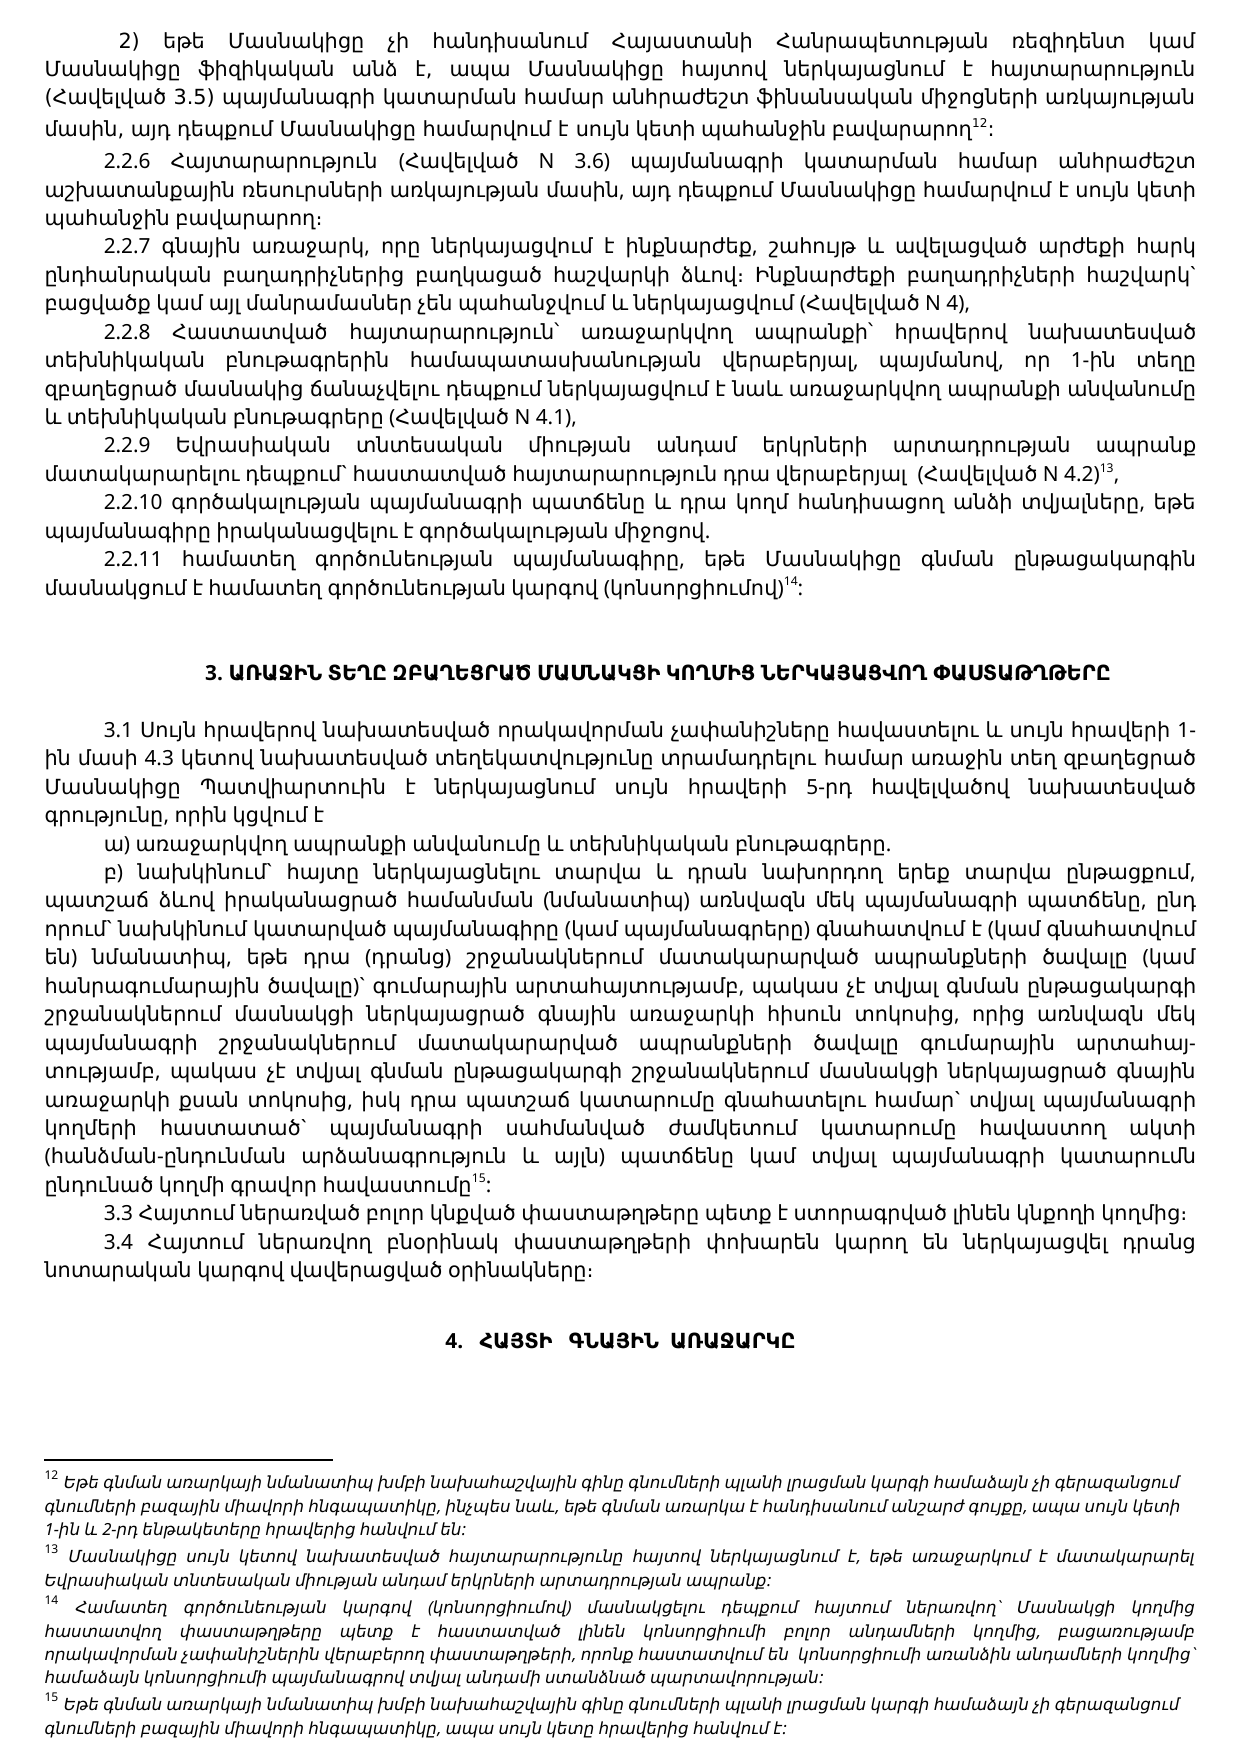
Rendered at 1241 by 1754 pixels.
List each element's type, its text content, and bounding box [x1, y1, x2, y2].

text 2.2.11 համատեղ գործունեության պայմանագիրը, եթե Մասնակիցը գնման ընթացակարգին մասնակցում է համատեղ գործունեության կարգով (կոնսորցիումով): [44, 544, 1196, 601]
text 2.2.8 Հաստատված հայտարարություն՝ առաջարկվող ապրանքի՝ հրավերով նախատեսված տեխնիկական բնութագրերին համապատասխանության վերաբերյալ, պայմանով, որ 1-ին տեղը զբաղեցրած մասնակից ճանաչվելու դեպքում ներկայացվում է նաև առաջարկվող ապրանքի անվանումը և տեխնիկական բնութագրերը (Հավելված N 4.1), [44, 317, 1196, 431]
text 3.3 Հայտում ներառված բոլոր կնքված փաստաթղթերը պետք է ստորագրված լինեն կնքողի կողմից։ [44, 1198, 1196, 1227]
text ա) առաջարկվող ապրանքի անվանումը և տեխնիկական բնութագրերը. [44, 829, 1196, 857]
text 2.2.6 Հայտարարություն (Հավելված N 3.6) պայմանագրի կատարման համար անհրաժեշտ աշխատանքային ռեսուրսների առկայության մասին, այդ դեպքում Մասնակիցը համարվում է սույն կետի պահանջին բավարարող։ [44, 146, 1196, 232]
text 4. ՀԱՅՏԻ ԳՆԱՅԻՆ ԱՌԱՋԱՐԿԸ [44, 1326, 1196, 1355]
text 3.4 Հայտում ներառվող բնօրինակ փաստաթղթերի փոխարեն կարող են ներկայացվել դրանց նոտարական կարգով վավերացված օրինակները։ [44, 1227, 1196, 1284]
text 2.2.9 Եվրասիական տնտեսական միության անդամ երկրների արտադրության ապրանք մատակարարելու դեպքում` հաստատված հայտարարություն դրա վերաբերյալ (Հավելված N 4.2), [44, 431, 1196, 487]
text 2.2.10 գործակալության պայմանագրի պատճենը և դրա կողմ հանդիսացող անձի տվյալները, եթե պայմանագիրը իրականացվելու է գործակալության միջոցով. [44, 487, 1196, 544]
text 2.2.7 գնային առաջարկ, որը ներկայացվում է ինքնարժեք, շահույթ և ավելացված արժեքի հարկ ընդհանրական բաղադրիչներից բաղկացած հաշվարկի ձևով։ Ինքնարժեքի բաղադրիչների հաշվարկ` բացվածք կամ այլ մանրամասներ չեն պահանջվում և ներկայացվում (Հավելված N 4), [44, 232, 1196, 317]
text բ) նախկինում` հայտը ներկայացնելու տարվա և դրան նախորդող երեք տարվա ընթացքում, պատշաճ ձևով իրականացրած համանման (նմանատիպ) առնվազն մեկ պայմանագրի պատճենը, ընդ որում` նախկինում կատարված պայմանագիրը (կամ պայմանագրերը) գնահատվում է (կամ գնահատվում են) նմանատիպ, եթե դրա (դրանց) շրջանակներում մատակարարված ապրանքների ծավալը (կամ հանրագումարային ծավալը)` գումարային արտահայտությամբ, պակաս չէ տվյալ գնման ընթացակարգի շրջանակներում մասնակցի ներկայացրած գնային առաջարկի հիսուն տոկոսից, որից առնվազն մեկ պայմանագրի շրջանակներում մատակարարված ապրանքների ծավալը գումարային արտահայտությամբ, պակաս չէ տվյալ գնման ընթացակարգի շրջանակներում մասնակցի ներկայացրած գնային առաջարկի քսան տոկոսից, իսկ դրա պատշաճ կատարումը գնահատելու համար` տվյալ պայմանագրի կողմերի հաստատած` պայմանագրի սահմանված ժամկետում կատարումը հավաստող ակտի (հանձման-ընդունման արձանագրություն և այլն) պատճենը կամ տվյալ պայմանագրի կատարումն ընդունած կողմի գրավոր հավաստումը: [44, 857, 1196, 1198]
text 3.1 Սույն հրավերով նախատեսված որակավորման չափանիշները հավաստելու և սույն հրավերի 1-ին մասի 4.3 կետով նախատեսված տեղեկատվությունը տրամադրելու համար առաջին տեղ զբաղեցրած Մասնակիցը Պատվիարտուին է ներկայացնում սույն հրավերի 5-րդ հավելվածով նախատեսված գրությունը, որին կցվում է [44, 715, 1196, 829]
text 3. ԱՌԱՋԻՆ ՏԵՂԸ ԶԲԱՂԵՑՐԱԾ ՄԱՍՆԱԿՑԻ ԿՈՂՄԻՑ ՆԵՐԿԱՅԱՑՎՈՂ ՓԱՍՏԱԹՂԹԵՐԸ [44, 658, 1196, 687]
text 2) եթե Մասնակիցը չի հանդիսանում Հայաստանի Հանրապետության ռեզիդենտ կամ Մասնակիցը ֆիզիկական անձ է, ապա Մասնակիցը հայտով ներկայացնում է հայտարարություն (Հավելված 3.5) պայմանագրի կատարման համար անհրաժեշտ ֆինանսական միջոցների առկայության մասին, այդ դեպքում Մասնակիցը համարվում է սույն կետի պահանջին բավարարող: [44, 29, 1196, 142]
